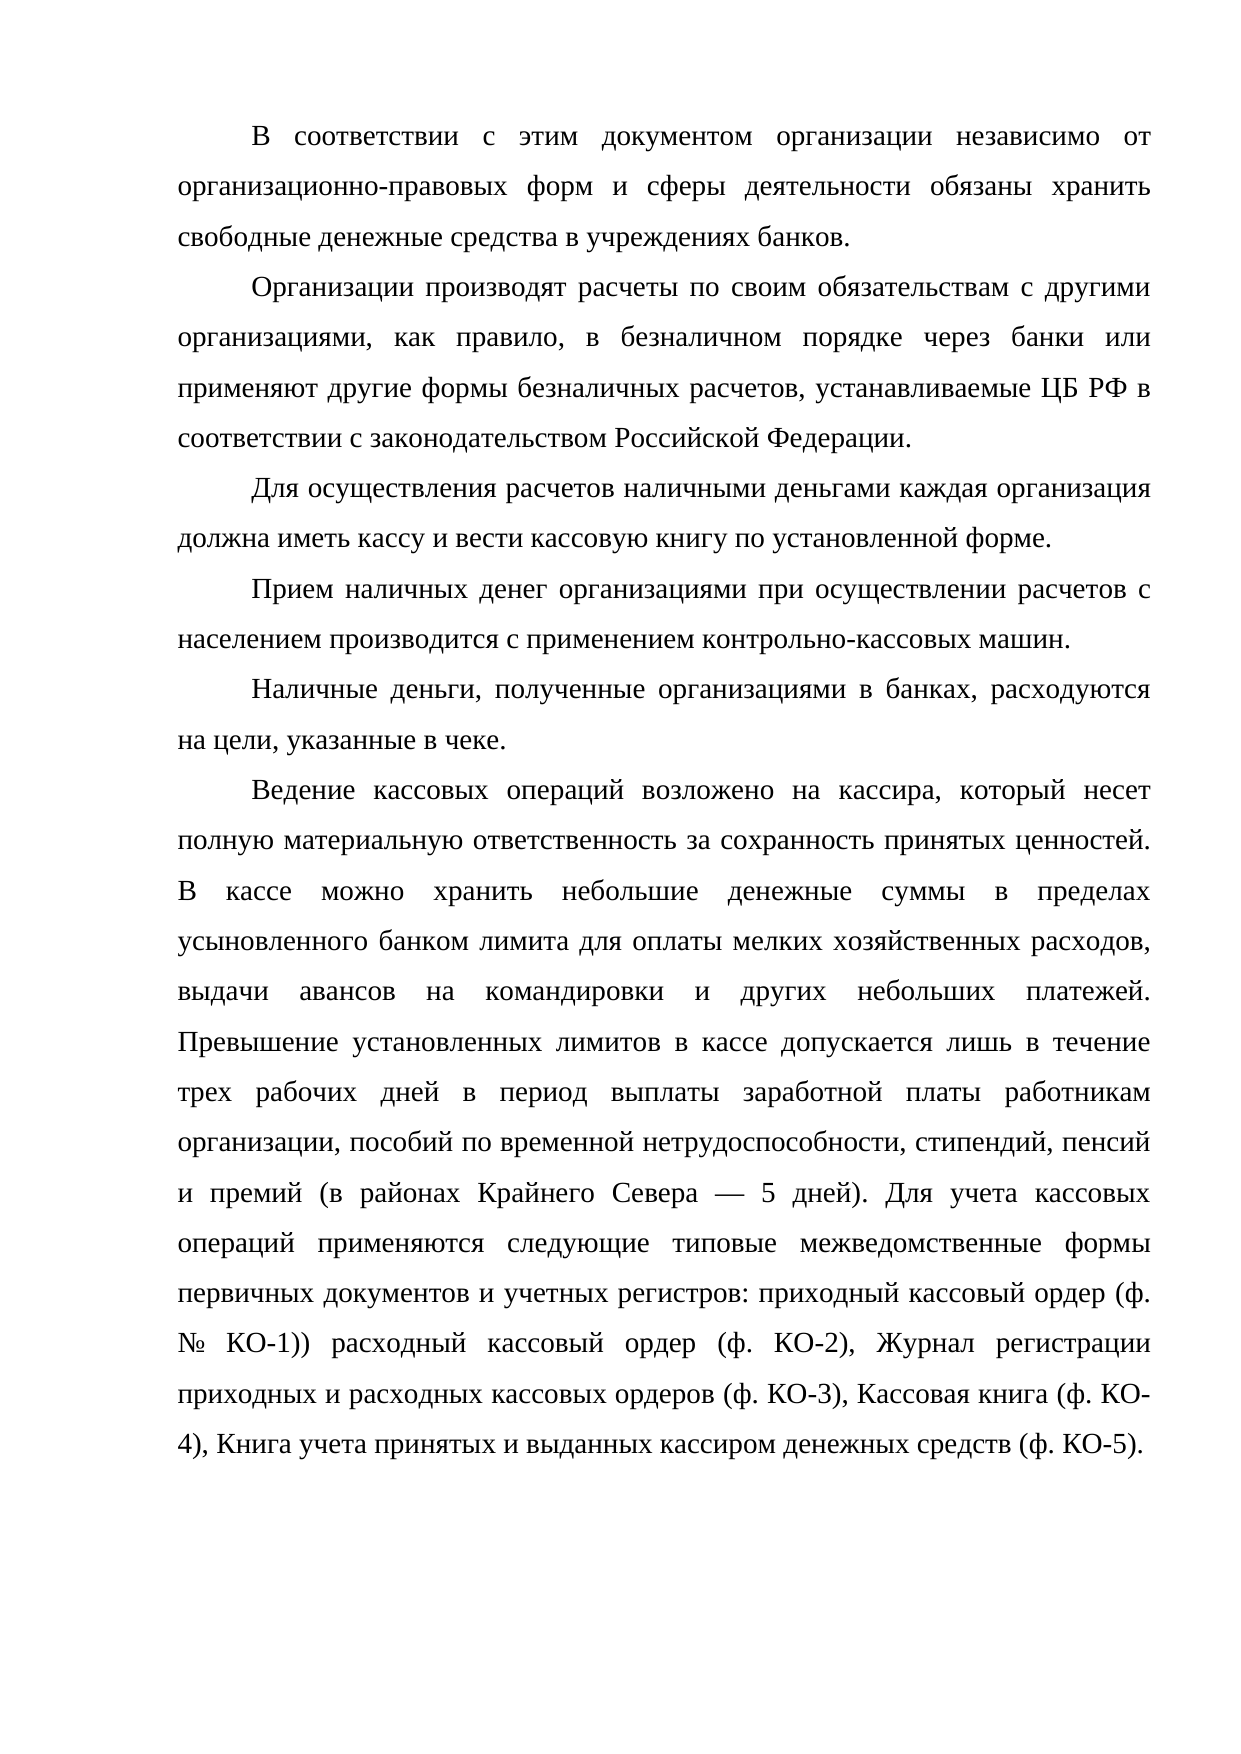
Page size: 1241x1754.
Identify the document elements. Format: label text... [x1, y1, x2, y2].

text Прием наличных денег организациями при осуществлении расчетов с населением производится с применением контрольно-кассовых машин. [177, 571, 1152, 655]
text Для осуществления расчетов наличными деньгами каждая организация должна иметь кассу и вести кассовую книгу по установленной форме. [177, 470, 1152, 554]
text Ведение кассовых операций возложено на кассира, который несет полную материальную ответственность за сохранность принятых ценностей. В кассе можно хранить небольшие денежные суммы в пределах усыновленного банком лимита для оплаты мелких хозяйственных расходов, выдачи авансов на командировки и других небольших платежей. Превышение установленных лимитов в кассе допускается лишь в течение трех рабочих дней в период выплаты заработной платы работникам организации, пособий по временной нетрудоспособности, стипендий, пенсий и премий (в районах Крайнего Севера — 5 дней). Для учета кассовых операций применяются следующие типовые межведомственные формы первичных документов и учетных регистров: приходный кассовый ордер (ф. № КО-1)) расходный кассовый ордер (ф. КО-2), Журнал регистрации приходных и расходных кассовых ордеров (ф. КО-3), Кассовая книга (ф. КО-4), Книга учета принятых и выданных кассиром денежных средств (ф. КО-5). [177, 772, 1152, 1460]
text Наличные деньги, полученные организациями в банках, расходуются на цели, указанные в чеке. [177, 672, 1152, 755]
text Организации производят расчеты по своим обязательствам с другими организациями, как правило, в безналичном порядке через банки или применяют другие формы безналичных расчетов, устанавливаемые ЦБ РФ в соответствии с законодательством Российской Федерации. [177, 269, 1152, 453]
text В соответствии с этим документом организации независимо от организационно-правовых форм и сферы деятельности обязаны хранить свободные денежные средства в учреждениях банков. [177, 118, 1152, 252]
